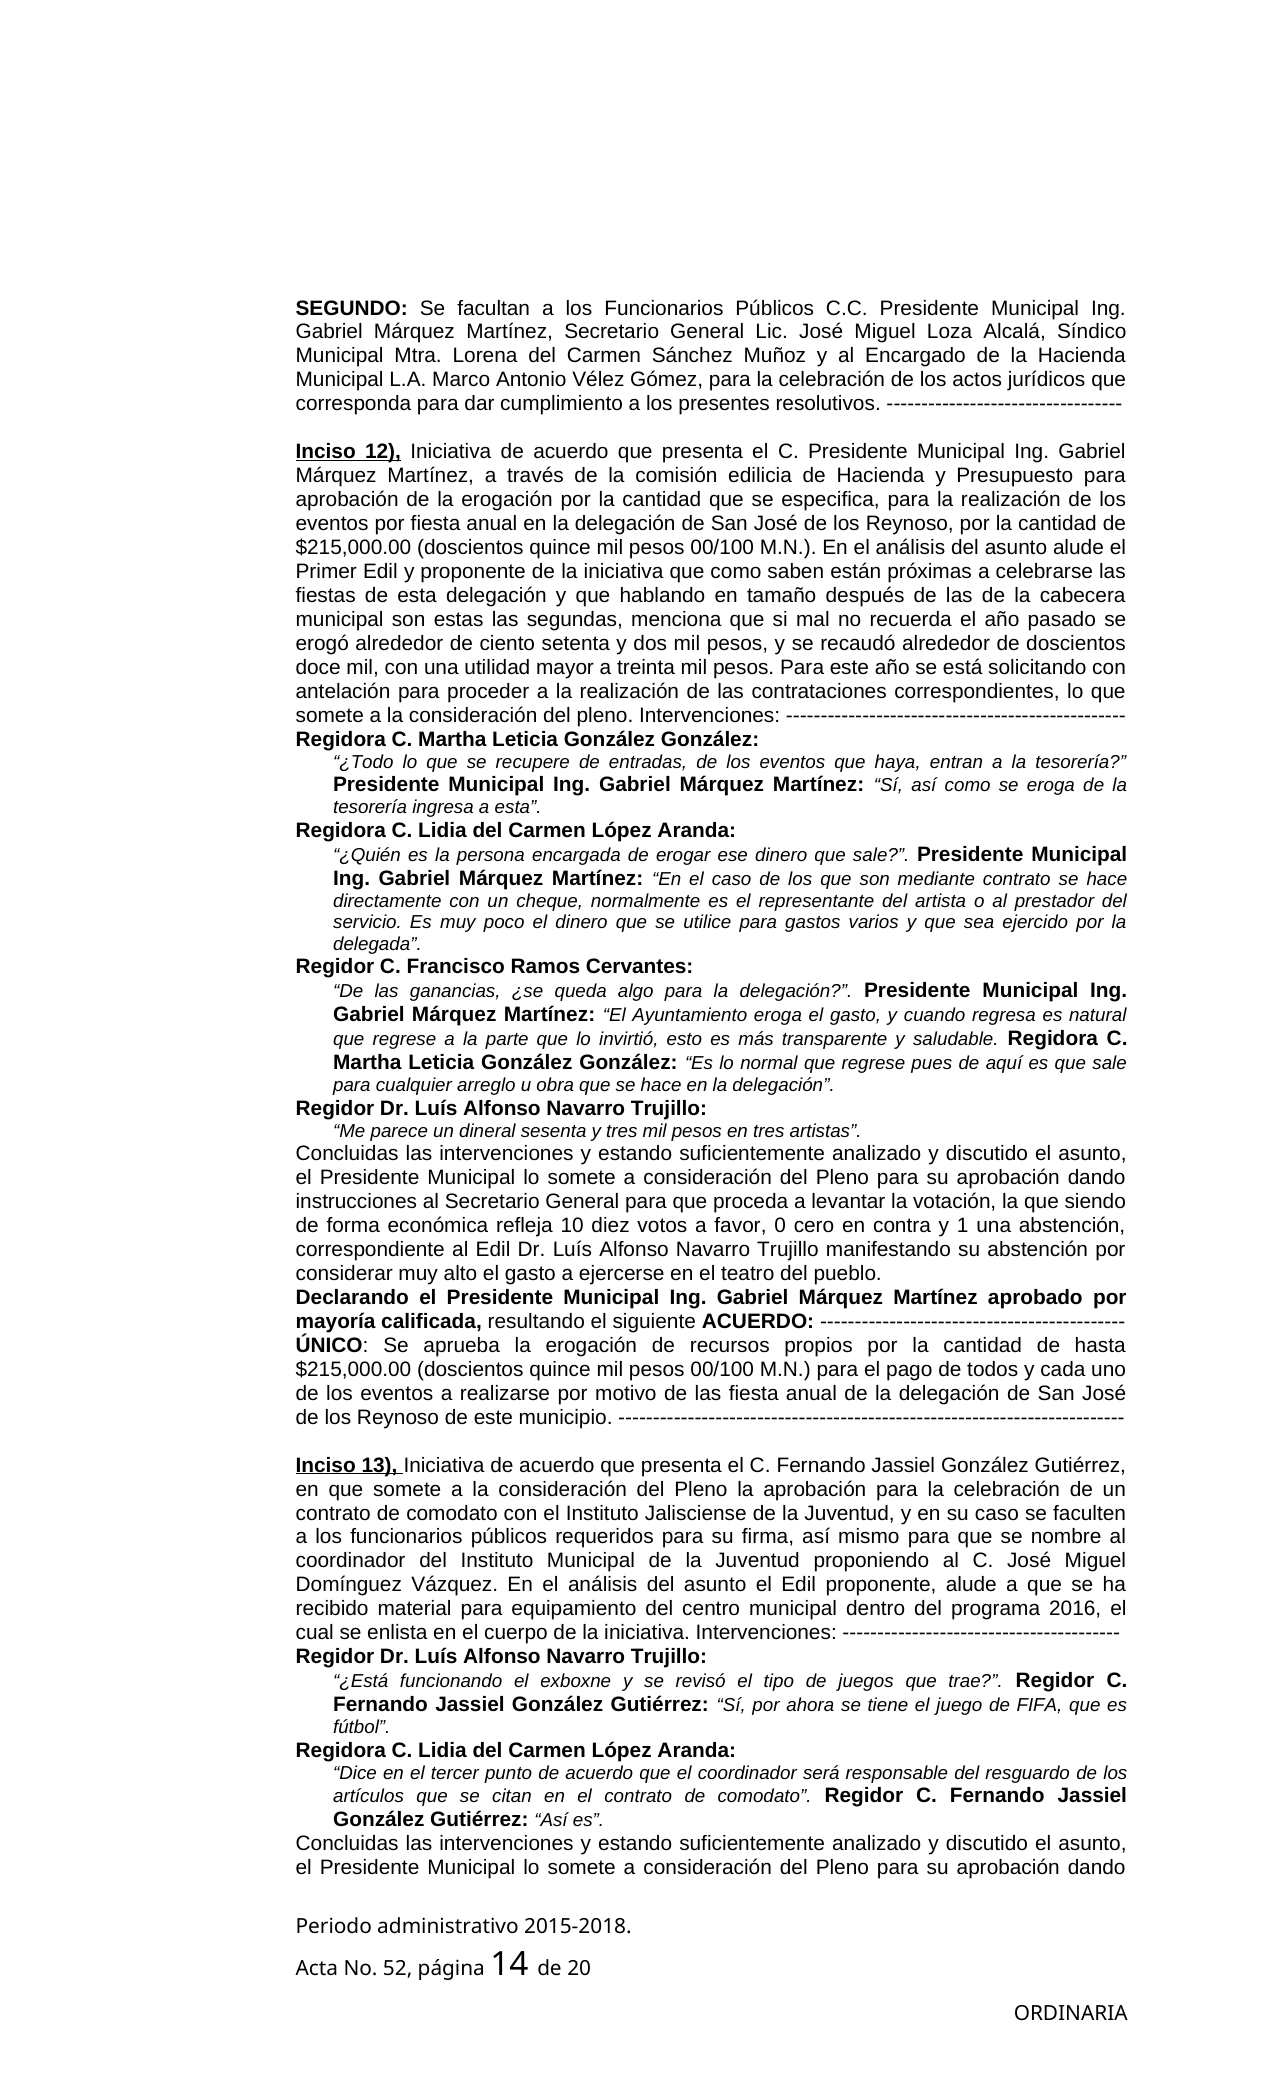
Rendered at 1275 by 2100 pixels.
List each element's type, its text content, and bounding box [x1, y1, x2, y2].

text Inciso 13), Iniciativa de acuerdo que presenta el C. Fernando Jassiel González Gutiérrez, en que somete a la consideración del Pleno la aprobación para la celebración de un contrato de comodato con el Instituto Jalisciense de la Juventud, y en su caso se faculten a los funcionarios públicos requeridos para su firma, así mismo para que se nombre al coordinador del Instituto Municipal de la Juventud proponiendo al C. José Miguel Domínguez Vázquez. En el análisis del asunto el Edil proponente, alude a que se ha recibido material para equipamiento del centro municipal dentro del programa 2016, el cual se enlista en el cuerpo de la iniciativa. Intervenciones: ---------------------------------------- [295, 1452, 1127, 1644]
text “¿Quién es la persona encargada de erogar ese dinero que sale?”. Presidente Municipal Ing. Gabriel Márquez Martínez: “En el caso de los que son mediante contrato se hace directamente con un cheque, normalmente es el representante del artista o al prestador del servicio. Es muy poco el dinero que se utilice para gastos varios y que sea ejercido por la delegada”. [333, 842, 1127, 954]
text Declarando el Presidente Municipal Ing. Gabriel Márquez Martínez aprobado por mayoría calificada, resultando el siguiente ACUERDO: -------------------------------------------- [295, 1285, 1127, 1333]
text SEGUNDO: Se facultan a los Funcionarios Públicos C.C. Presidente Municipal Ing. Gabriel Márquez Martínez, Secretario General Lic. José Miguel Loza Alcalá, Síndico Municipal Mtra. Lorena del Carmen Sánchez Muñoz y al Encargado de la Hacienda Municipal L.A. Marco Antonio Vélez Gómez, para la celebración de los actos jurídicos que corresponda para dar cumplimiento a los presentes resolutivos. ---------------------------------- [295, 295, 1127, 415]
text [295, 1831, 1127, 1879]
text “Me parece un dineral sesenta y tres mil pesos en tres artistas”. [333, 1119, 1127, 1141]
text Regidora C. Martha Leticia González González: [295, 727, 1127, 751]
text Regidor Dr. Luís Alfonso Navarro Trujillo: [295, 1644, 1127, 1668]
text ÚNICO: Se aprueba la erogación de recursos propios por la cantidad de hasta $215,000.00 (doscientos quince mil pesos 00/100 M.N.) para el pago de todos y cada uno de los eventos a realizarse por motivo de las fiesta anual de la delegación de San José de los Reynoso de este municipio. ------------------------------------------------------------------------- [295, 1333, 1127, 1428]
text Concluidas las intervenciones y estando suficientemente analizado y discutido el asunto, el Presidente Municipal lo somete a consideración del Pleno para su aprobación dando instrucciones al Secretario General para que proceda a levantar la votación, la que siendo de forma económica refleja 10 diez votos a favor, 0 cero en contra y 1 una abstención, correspondiente al Edil Dr. Luís Alfonso Navarro Trujillo manifestando su abstención por considerar muy alto el gasto a ejercerse en el teatro del pueblo. [295, 1141, 1127, 1285]
text Regidor C. Francisco Ramos Cervantes: [295, 954, 1127, 978]
text “Dice en el tercer punto de acuerdo que el coordinador será responsable del resguardo de los artículos que se citan en el contrato de comodato”. Regidor C. Fernando Jassiel González Gutiérrez: “Así es”. [333, 1762, 1127, 1831]
text “¿Está funcionando el exboxne y se revisó el tipo de juegos que trae?”. Regidor C. Fernando Jassiel González Gutiérrez: “Sí, por ahora se tiene el juego de FIFA, que es fútbol”. [333, 1668, 1127, 1738]
text Regidora C. Lidia del Carmen López Aranda: [295, 818, 1127, 842]
text Inciso 12), Iniciativa de acuerdo que presenta el C. Presidente Municipal Ing. Gabriel Márquez Martínez, a través de la comisión edilicia de Hacienda y Presupuesto para aprobación de la erogación por la cantidad que se especifica, para la realización de los eventos por fiesta anual en la delegación de San José de los Reynoso, por la cantidad de $215,000.00 (doscientos quince mil pesos 00/100 M.N.). En el análisis del asunto alude el Primer Edil y proponente de la iniciativa que como saben están próximas a celebrarse las fiestas de esta delegación y que hablando en tamaño después de las de la cabecera municipal son estas las segundas, menciona que si mal no recuerda el año pasado se erogó alrededor de ciento setenta y dos mil pesos, y se recaudó alrededor de doscientos doce mil, con una utilidad mayor a treinta mil pesos. Para este año se está solicitando con antelación para proceder a la realización de las contrataciones correspondientes, lo que somete a la consideración del pleno. Intervenciones: ------------------------------------------------- [295, 439, 1127, 727]
text Regidor Dr. Luís Alfonso Navarro Trujillo: [295, 1096, 1127, 1119]
text “De las ganancias, ¿se queda algo para la delegación?”. Presidente Municipal Ing. Gabriel Márquez Martínez: “El Ayuntamiento eroga el gasto, y cuando regresa es natural que regrese a la parte que lo invirtió, esto es más transparente y saludable. Regidora C. Martha Leticia González González: “Es lo normal que regrese pues de aquí es que sale para cualquier arreglo u obra que se hace en la delegación”. [333, 978, 1127, 1096]
text Regidora C. Lidia del Carmen López Aranda: [295, 1738, 1127, 1762]
text “¿Todo lo que se recupere de entradas, de los eventos que haya, entran a la tesorería?” Presidente Municipal Ing. Gabriel Márquez Martínez: “Sí, así como se eroga de la tesorería ingresa a esta”. [333, 751, 1127, 818]
